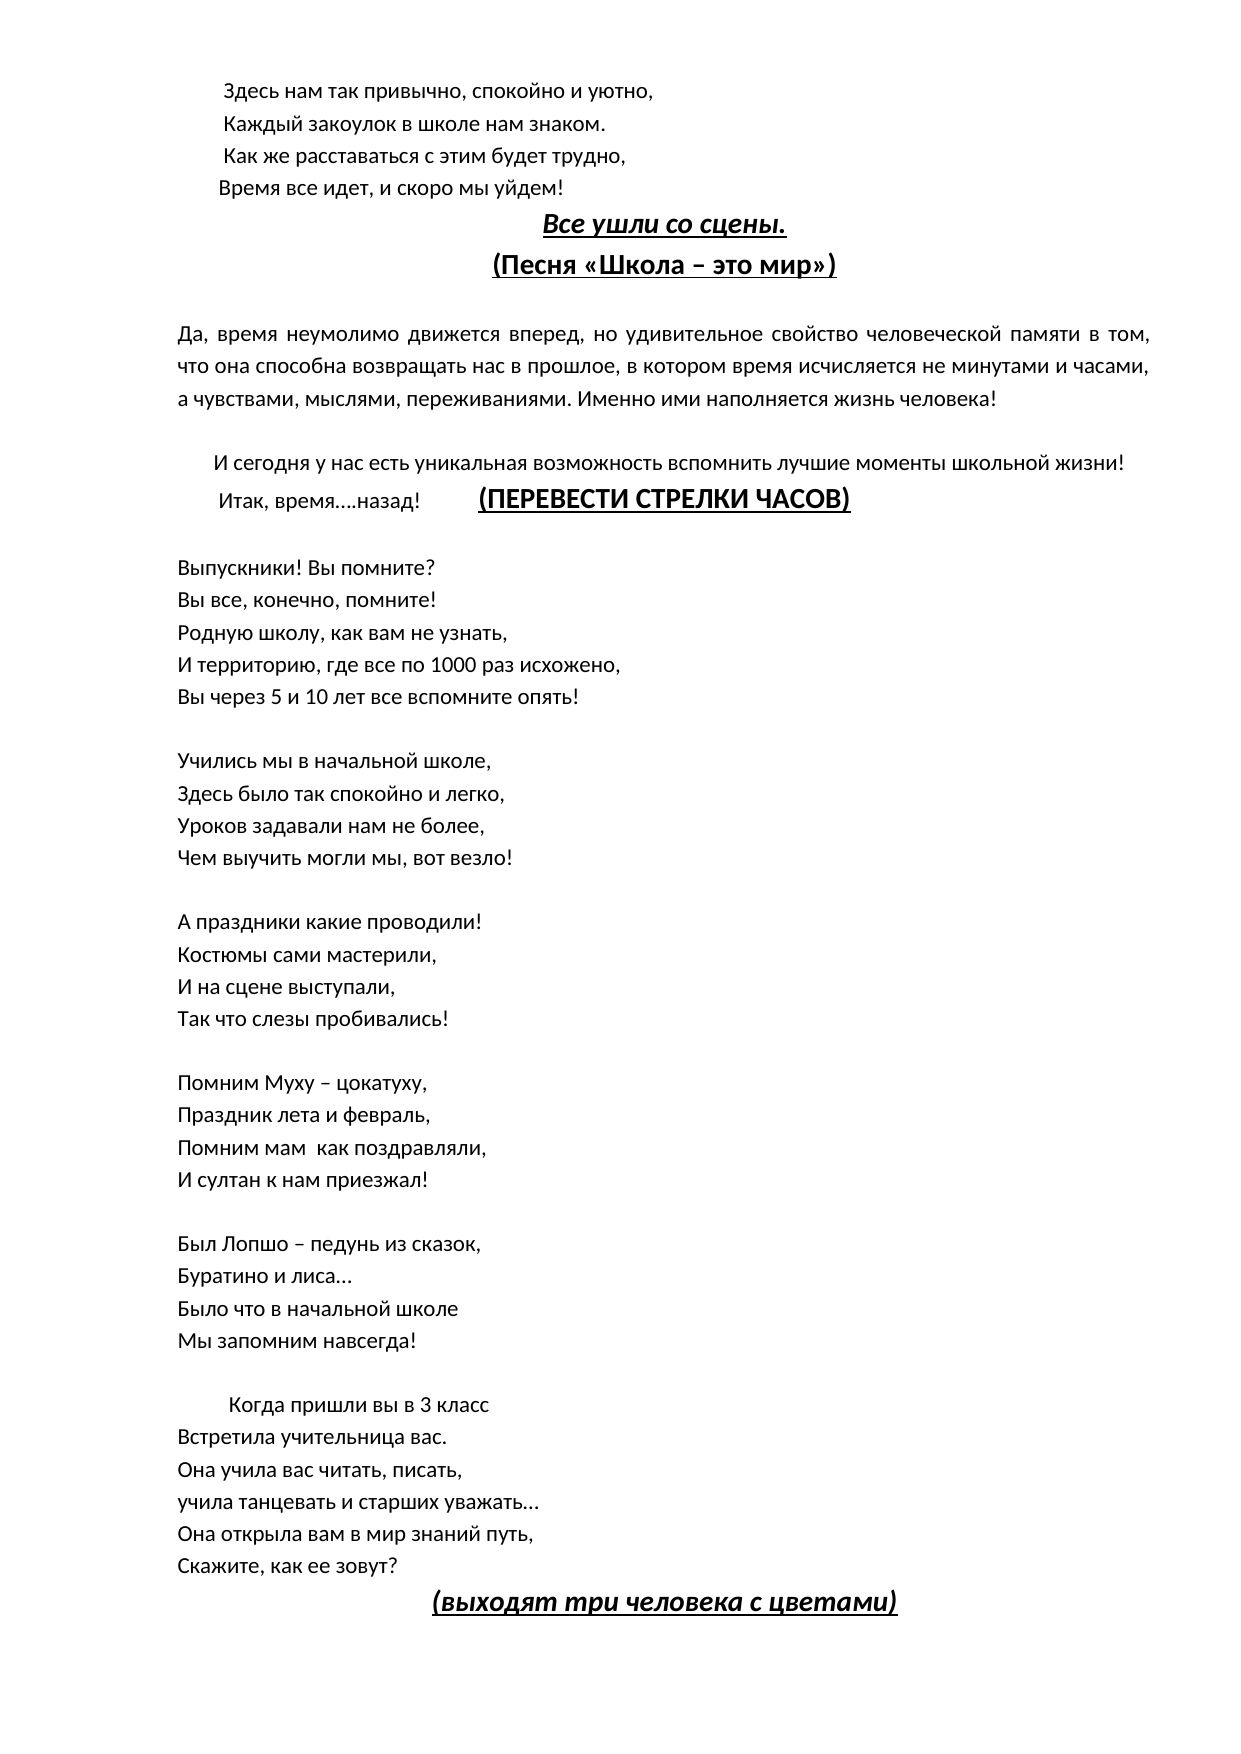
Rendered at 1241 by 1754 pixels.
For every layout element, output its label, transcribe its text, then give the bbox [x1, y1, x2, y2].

text Все ушли со сцены. [177, 205, 1152, 241]
text Время все идет, и скоро мы уйдем! [177, 173, 1152, 201]
text Был Лопшо – педунь из сказок, [177, 1229, 1152, 1257]
text Скажите, как ее зовут? [177, 1551, 1152, 1579]
text И на сцене выступали, [177, 972, 1152, 1000]
text Вы через 5 и 10 лет все вспомните опять! [177, 682, 1152, 710]
text Да, время неумолимо движется вперед, но удивительное свойство человеческой памяти в том, что она способна возвращать нас в прошлое, в котором время исчисляется не минутами и часами, а чувствами, мыслями, переживаниями. Именно ими наполняется жизнь человека! [177, 319, 1152, 412]
text Было что в начальной школе [177, 1294, 1152, 1322]
text Чем выучить могли мы, вот везло! [177, 843, 1152, 871]
text Здесь нам так привычно, спокойно и уютно, [177, 77, 1152, 104]
text Учились мы в начальной школе, [177, 747, 1152, 774]
text Она открыла вам в мир знаний путь, [177, 1519, 1152, 1547]
text Каждый закоулок в школе нам знаком. [177, 109, 1152, 137]
text Как же расставаться с этим будет трудно, [177, 141, 1152, 169]
text Родную школу, как вам не узнать, [177, 618, 1152, 646]
text А праздники какие проводили! [177, 907, 1152, 936]
text Встретила учительница вас. [177, 1422, 1152, 1451]
text (выходят три человека с цветами) [177, 1583, 1152, 1619]
text (Песня «Школа – это мир») [177, 246, 1152, 282]
text Итак, время….назад! (ПЕРЕВЕСТИ СТРЕЛКИ ЧАСОВ) [177, 480, 1152, 516]
text Буратино и лиса… [177, 1262, 1152, 1289]
text И сегодня у нас есть уникальная возможность вспомнить лучшие моменты школьной жизни! [177, 448, 1152, 476]
text И султан к нам приезжал! [177, 1165, 1152, 1193]
text Уроков задавали нам не более, [177, 811, 1152, 839]
text Помним Муху – цокатуху, [177, 1068, 1152, 1096]
text учила танцевать и старших уважать… [177, 1487, 1152, 1515]
text И территорию, где все по 1000 раз исхожено, [177, 650, 1152, 678]
text Выпускники! Вы помните? [177, 553, 1152, 581]
text Мы запомним навсегда! [177, 1326, 1152, 1354]
text Она учила вас читать, писать, [177, 1455, 1152, 1483]
text Вы все, конечно, помните! [177, 586, 1152, 614]
text Праздник лета и февраль, [177, 1101, 1152, 1129]
text Костюмы сами мастерили, [177, 940, 1152, 968]
text Так что слезы пробивались! [177, 1004, 1152, 1032]
text Помним мам как поздравляли, [177, 1133, 1152, 1161]
text Когда пришли вы в 3 класс [177, 1390, 1152, 1418]
text Здесь было так спокойно и легко, [177, 779, 1152, 807]
